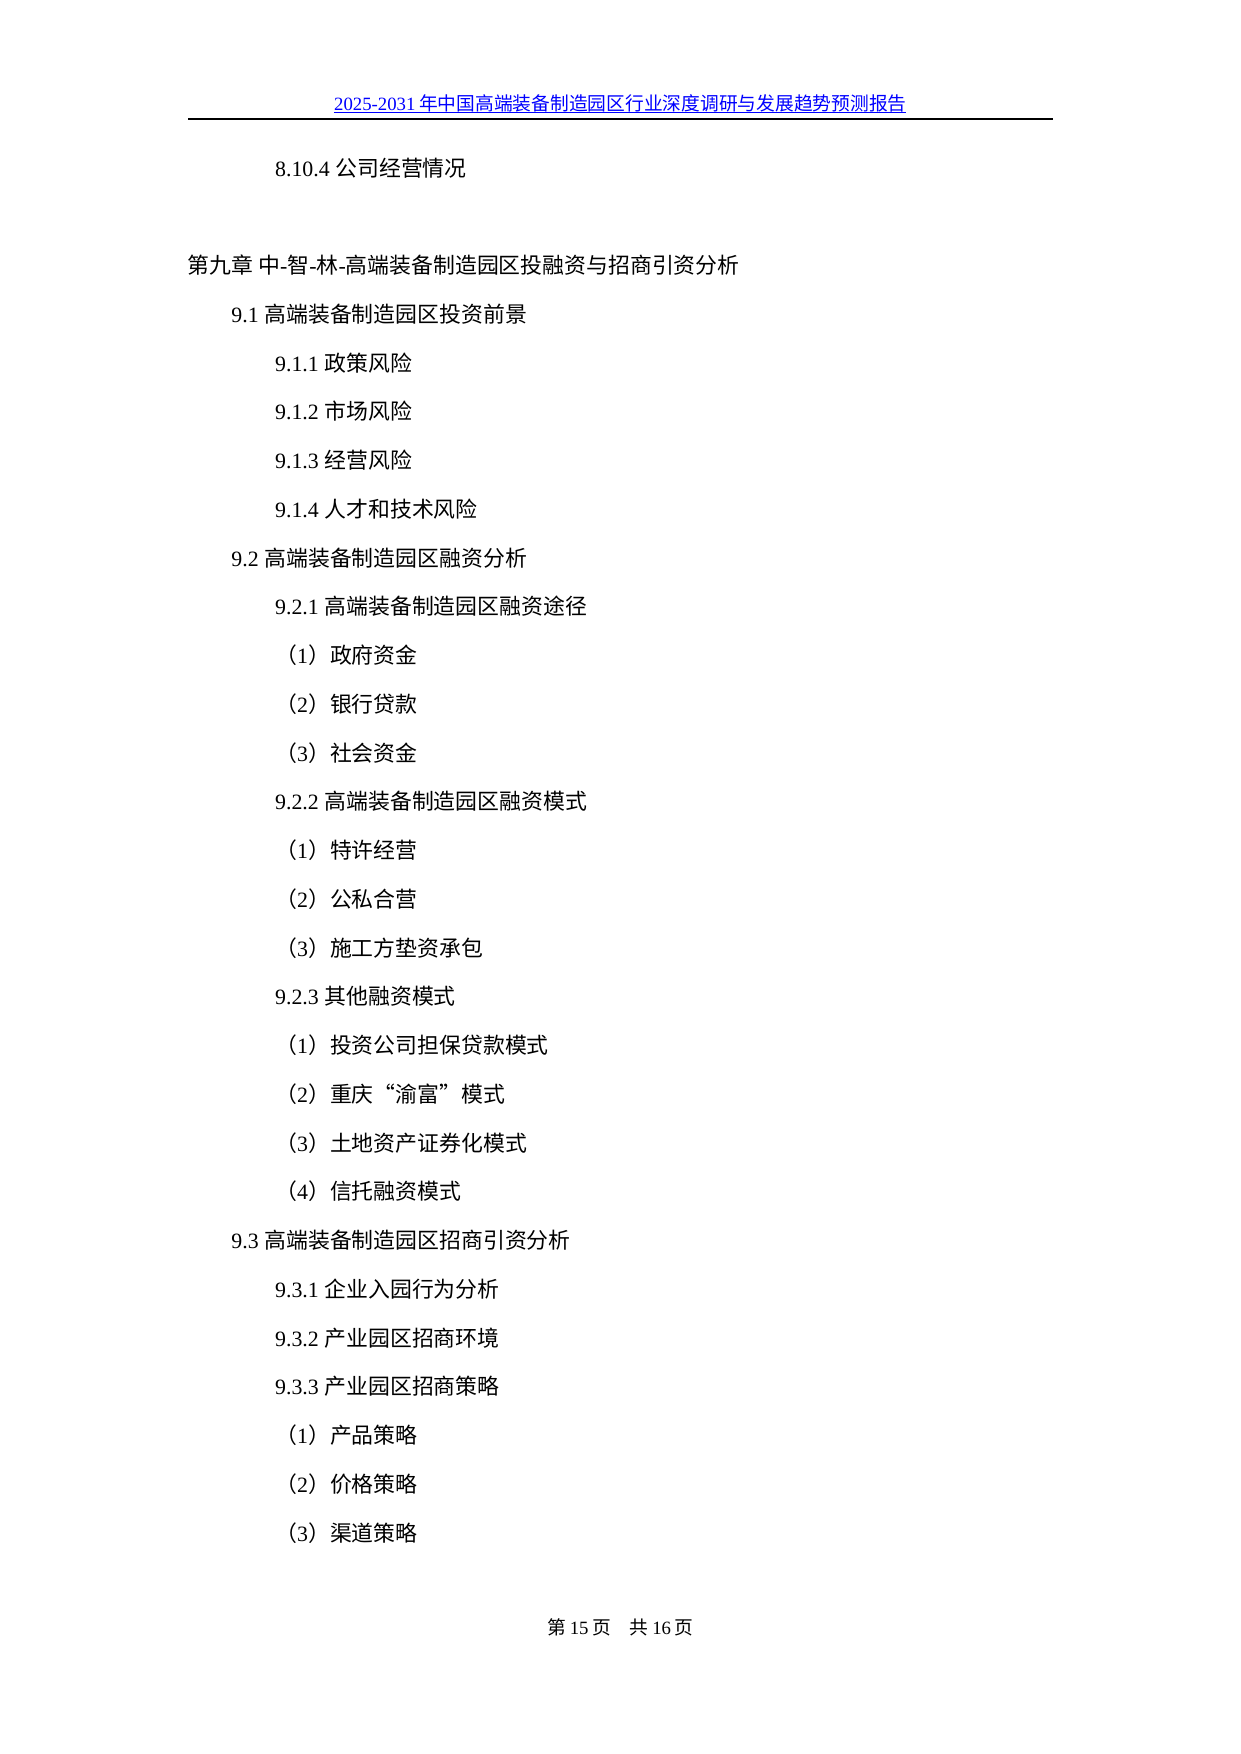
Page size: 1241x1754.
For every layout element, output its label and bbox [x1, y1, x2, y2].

text [187, 150, 1053, 1548]
